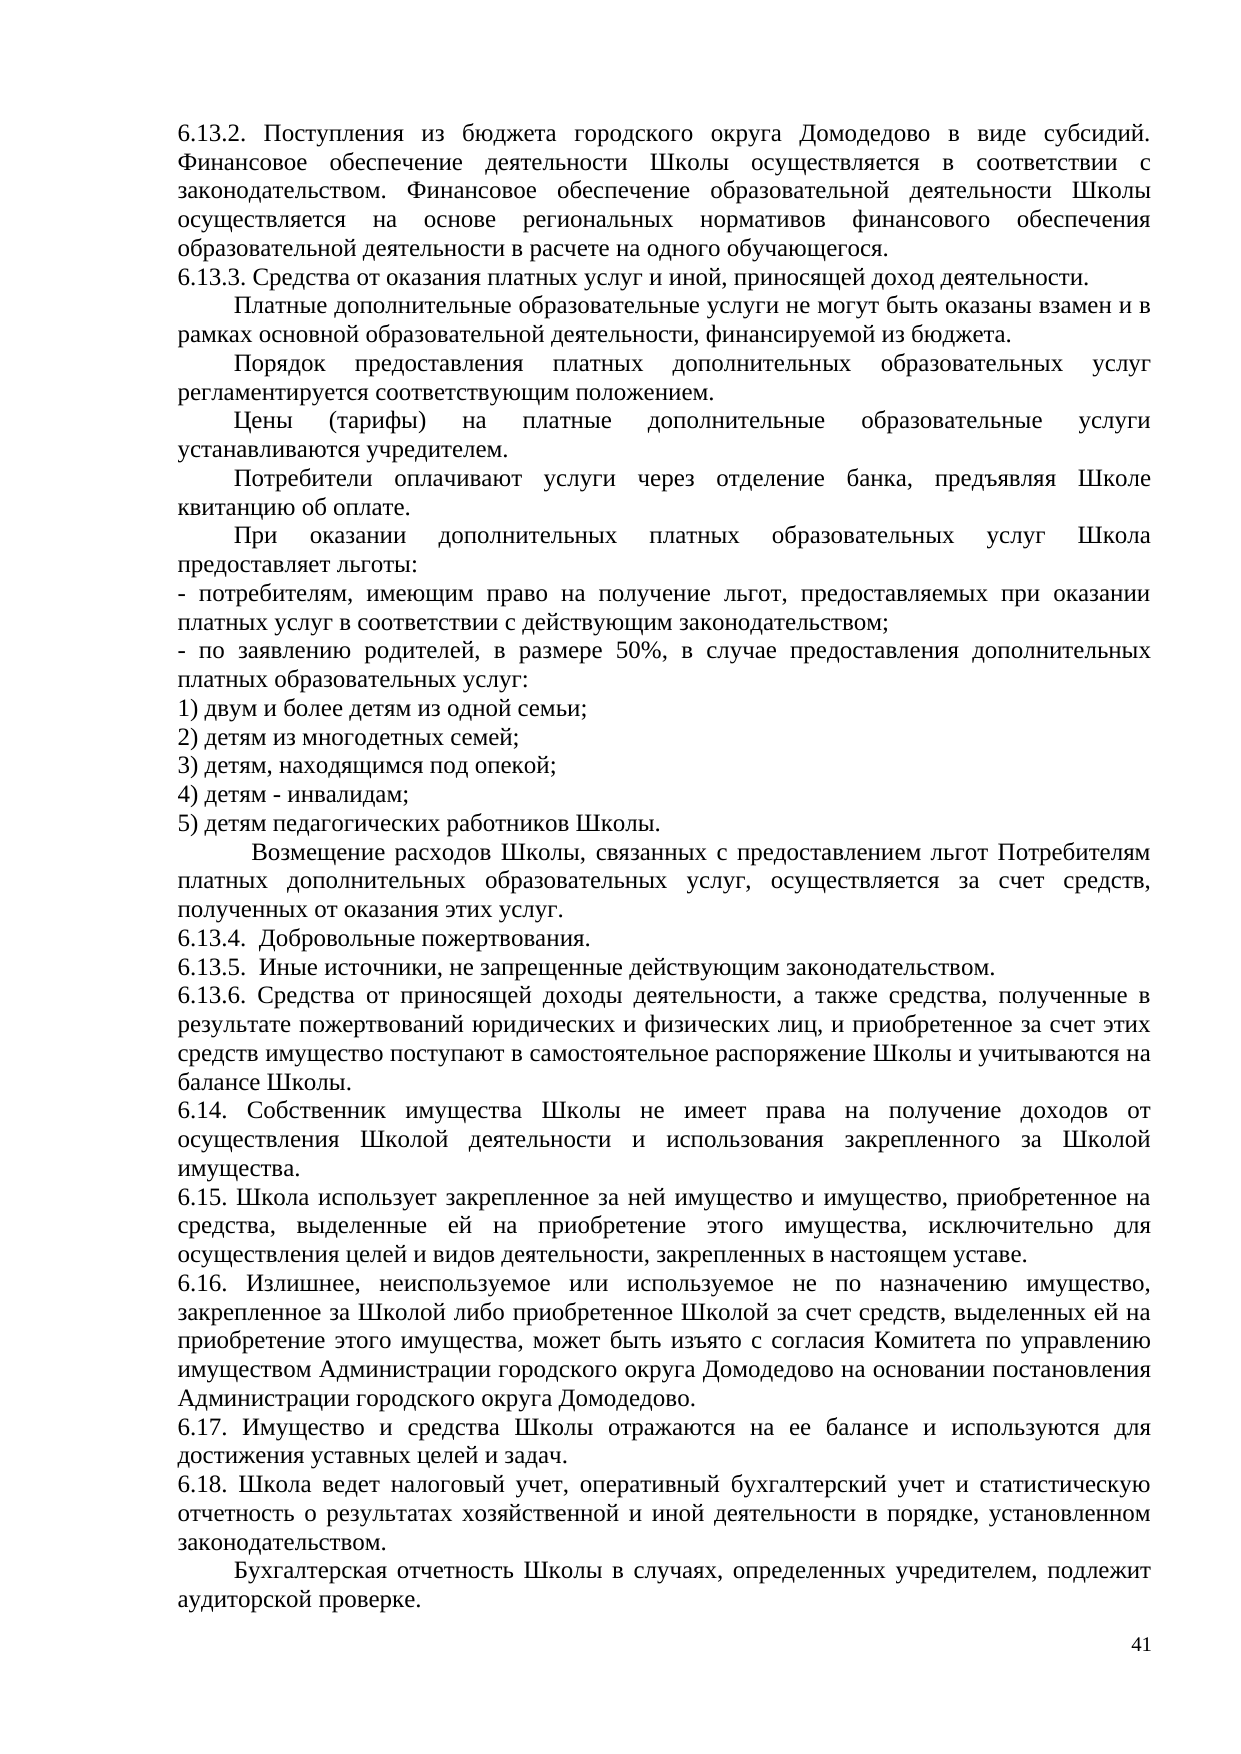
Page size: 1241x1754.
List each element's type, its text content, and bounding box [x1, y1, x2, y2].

text При оказании дополнительных платных образовательных услуг Школа предоставляет льготы: [177, 521, 1152, 578]
text 6.13.2. Поступления из бюджета городского округа Домодедово в виде субсидий. Финансовое обеспечение деятельности Школы осуществляется в соответствии с законодательством. Финансовое обеспечение образовательной деятельности Школы осуществляется на основе региональных нормативов финансового обеспечения образовательной деятельности в расчете на одного обучающегося. [177, 118, 1152, 262]
text Платные дополнительные образовательные услуги не могут быть оказаны взамен и в рамках основной образовательной деятельности, финансируемой из бюджета. [177, 291, 1152, 348]
text 6.13.5. Иные источники, не запрещенные действующим законодательством. [177, 952, 1152, 981]
text 6.18. Школа ведет налоговый учет, оперативный бухгалтерский учет и статистическую отчетность о результатах хозяйственной и иной деятельности в порядке, установленном законодательством. [177, 1469, 1152, 1556]
text - потребителям, имеющим право на получение льгот, предоставляемых при оказании платных услуг в соответствии с действующим законодательством; [177, 578, 1152, 636]
text Потребители оплачивают услуги через отделение банка, предъявляя Школе квитанцию об оплате. [177, 463, 1152, 521]
text - по заявлению родителей, в размере 50%, в случае предоставления дополнительных платных образовательных услуг: [177, 636, 1152, 693]
text 6.17. Имущество и средства Школы отражаются на ее балансе и используются для достижения уставных целей и задач. [177, 1412, 1152, 1469]
text Цены (тарифы) на платные дополнительные образовательные услуги устанавливаются учредителем. [177, 406, 1152, 463]
text 1) двум и более детям из одной семьи; [177, 693, 1152, 722]
text 4) детям - инвалидам; [177, 779, 1152, 808]
text 6.13.6. Средства от приносящей доходы деятельности, а также средства, полученные в результате пожертвований юридических и физических лиц, и приобретенное за счет этих средств имущество поступают в самостоятельное распоряжение Школы и учитываются на балансе Школы. [177, 981, 1152, 1096]
text Бухгалтерская отчетность Школы в случаях, определенных учредителем, подлежит аудиторской проверке. [177, 1556, 1152, 1613]
text 3) детям, находящимся под опекой; [177, 751, 1152, 779]
text 5) детям педагогических работников Школы. [177, 808, 1152, 837]
text 2) детям из многодетных семей; [177, 722, 1152, 751]
text Порядок предоставления платных дополнительных образовательных услуг регламентируется соответствующим положением. [177, 348, 1152, 406]
text 6.15. Школа использует закрепленное за ней имущество и имущество, приобретенное на средства, выделенные ей на приобретение этого имущества, исключительно для осуществления целей и видов деятельности, закрепленных в настоящем уставе. [177, 1182, 1152, 1268]
text 6.13.4. Добровольные пожертвования. [177, 923, 1152, 952]
text 6.14. Собственник имущества Школы не имеет права на получение доходов от осуществления Школой деятельности и использования закрепленного за Школой имущества. [177, 1096, 1152, 1182]
text 6.13.3. Средства от оказания платных услуг и иной, приносящей доход деятельности. [177, 262, 1152, 291]
text 6.16. Излишнее, неиспользуемое или используемое не по назначению имущество, закрепленное за Школой либо приобретенное Школой за счет средств, выделенных ей на приобретение этого имущества, может быть изъято с согласия Комитета по управлению имуществом Администрации городского округа Домодедово на основании постановления Администрации городского округа Домодедово. [177, 1268, 1152, 1412]
text Возмещение расходов Школы, связанных с предоставлением льгот Потребителям платных дополнительных образовательных услуг, осуществляется за счет средств, полученных от оказания этих услуг. [177, 837, 1152, 923]
